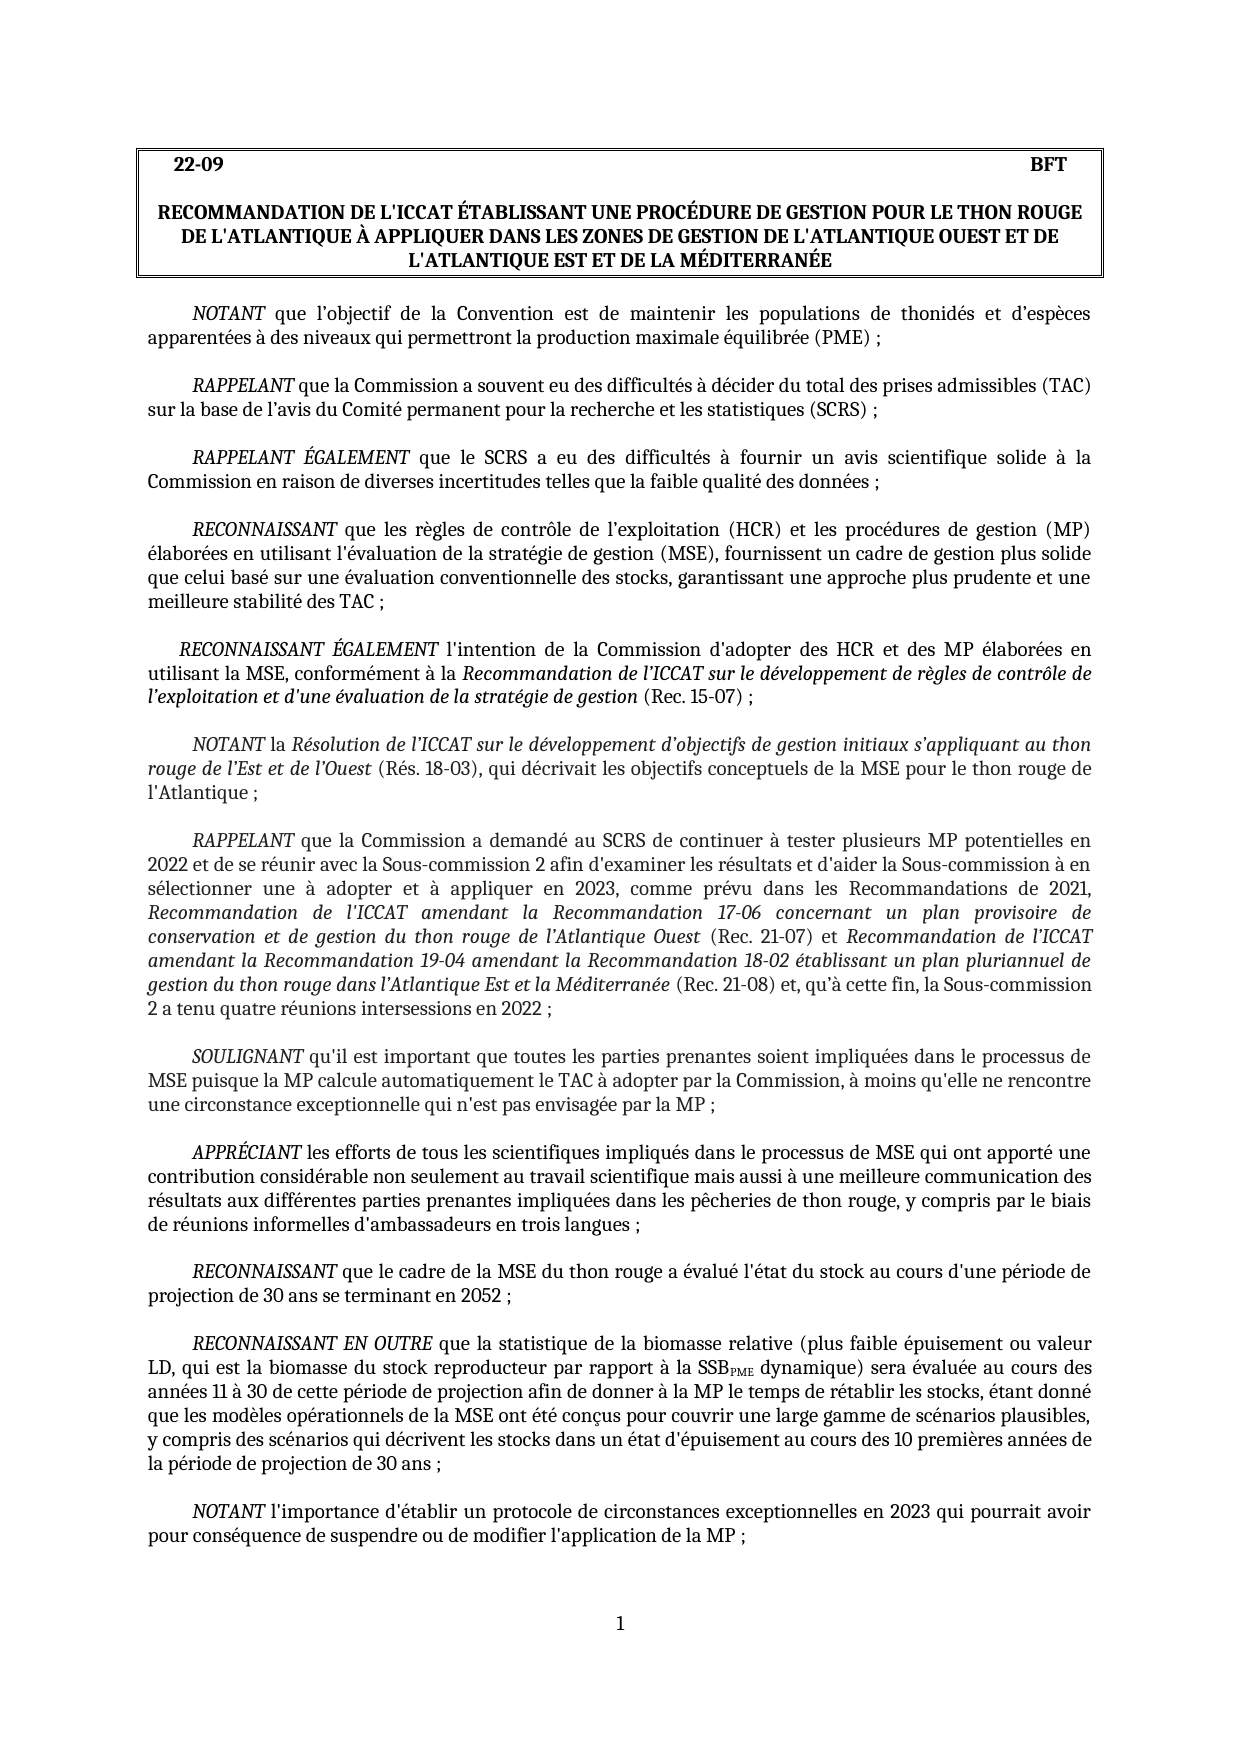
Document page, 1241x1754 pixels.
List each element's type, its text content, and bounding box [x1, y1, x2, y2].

text RECONNAISSANT EN OUTRE que la statistique de la biomasse relative (plus faible épuisement ou valeur LD, qui est la biomasse du stock reproducteur par rapport à la SSBPME dynamique) sera évaluée au cours des années 11 à 30 de cette période de projection afin de donner à la MP le temps de rétablir les stocks, étant donné que les modèles opérationnels de la MSE ont été conçus pour couvrir une large gamme de scénarios plausibles, y compris des scénarios qui décrivent les stocks dans un état d'épuisement au cours des 10 premières années de la période de projection de 30 ans ; [148, 1332, 1092, 1476]
text RECONNAISSANT que les règles de contrôle de l’exploitation (HCR) et les procédures de gestion (MP) élaborées en utilisant l'évaluation de la stratégie de gestion (MSE), fournissent un cadre de gestion plus solide que celui basé sur une évaluation conventionnelle des stocks, garantissant une approche plus prudente et une meilleure stabilité des TAC ; [148, 517, 1092, 613]
text NOTANT la Résolution de l’ICCAT sur le développement d’objectifs de gestion initiaux s’appliquant au thon rouge de l’Est et de l’Ouest (Rés. 18-03), qui décrivait les objectifs conceptuels de la MSE pour le thon rouge de l'Atlantique ; [148, 733, 1092, 805]
text RAPPELANT ÉGALEMENT que le SCRS a eu des difficultés à fournir un avis scientifique solide à la Commission en raison de diverses incertitudes telles que la faible qualité des données ; [148, 446, 1092, 493]
text RECONNAISSANT ÉGALEMENT l'intention de la Commission d'adopter des HCR et des MP élaborées en utilisant la MSE, conformément à la Recommandation de l’ICCAT sur le développement de règles de contrôle de l’exploitation et d'une évaluation de la stratégie de gestion (Rec. 15-07) ; [148, 637, 1092, 709]
text RECONNAISSANT que le cadre de la MSE du thon rouge a évalué l'état du stock au cours d'une période de projection de 30 ans se terminant en 2052 ; [148, 1260, 1092, 1308]
text NOTANT que l’objectif de la Convention est de maintenir les populations de thonidés et d’espèces apparentées à des niveaux qui permettront la production maximale équilibrée (PME) ; [148, 302, 1092, 350]
text RAPPELANT que la Commission a demandé au SCRS de continuer à tester plusieurs MP potentielles en 2022 et de se réunir avec la Sous-commission 2 afin d'examiner les résultats et d'aider la Sous-commission à en sélectionner une à adopter et à appliquer en 2023, comme prévu dans les Recommandations de 2021, Recommandation de l'ICCAT amendant la Recommandation 17-06 concernant un plan provisoire de conservation et de gestion du thon rouge de l’Atlantique Ouest (Rec. 21-07) et Recommandation de l’ICCAT amendant la Recommandation 19-04 amendant la Recommandation 18-02 établissant un plan pluriannuel de gestion du thon rouge dans l’Atlantique Est et la Méditerranée (Rec. 21-08) et, qu’à cette fin, la Sous-commission 2 a tenu quatre réunions intersessions en 2022 ; [148, 829, 1092, 1021]
text 22-09 BFT [139, 151, 1101, 172]
text APPRÉCIANT les efforts de tous les scientifiques impliqués dans le processus de MSE qui ont apporté une contribution considérable non seulement au travail scientifique mais aussi à une meilleure communication des résultats aux différentes parties prenantes impliquées dans les pêcheries de thon rouge, y compris par le biais de réunions informelles d'ambassadeurs en trois langues ; [148, 1140, 1092, 1236]
text SOULIGNANT qu'il est important que toutes les parties prenantes soient impliquées dans le processus de MSE puisque la MP calcule automatiquement le TAC à adopter par la Commission, à moins qu'elle ne rencontre une circonstance exceptionnelle qui n'est pas envisagée par la MP ; [148, 1044, 1092, 1116]
text RAPPELANT que la Commission a souvent eu des difficultés à décider du total des prises admissibles (TAC) sur la base de l’avis du Comité permanent pour la recherche et les statistiques (SCRS) ; [148, 374, 1092, 422]
text NOTANT l'importance d'établir un protocole de circonstances exceptionnelles en 2023 qui pourrait avoir pour conséquence de suspendre ou de modifier l'application de la MP ; [148, 1500, 1092, 1548]
text RECOMMANDATION DE L'ICCAT ÉTABLISSANT UNE PROCÉDURE DE GESTION POUR LE THON ROUGE DE L'ATLANTIQUE À APPLIQUER DANS LES ZONES DE GESTION DE L'ATLANTIQUE OUEST ET DE L'ATLANTIQUE EST ET DE LA MÉDITERRANÉE [139, 172, 1101, 275]
